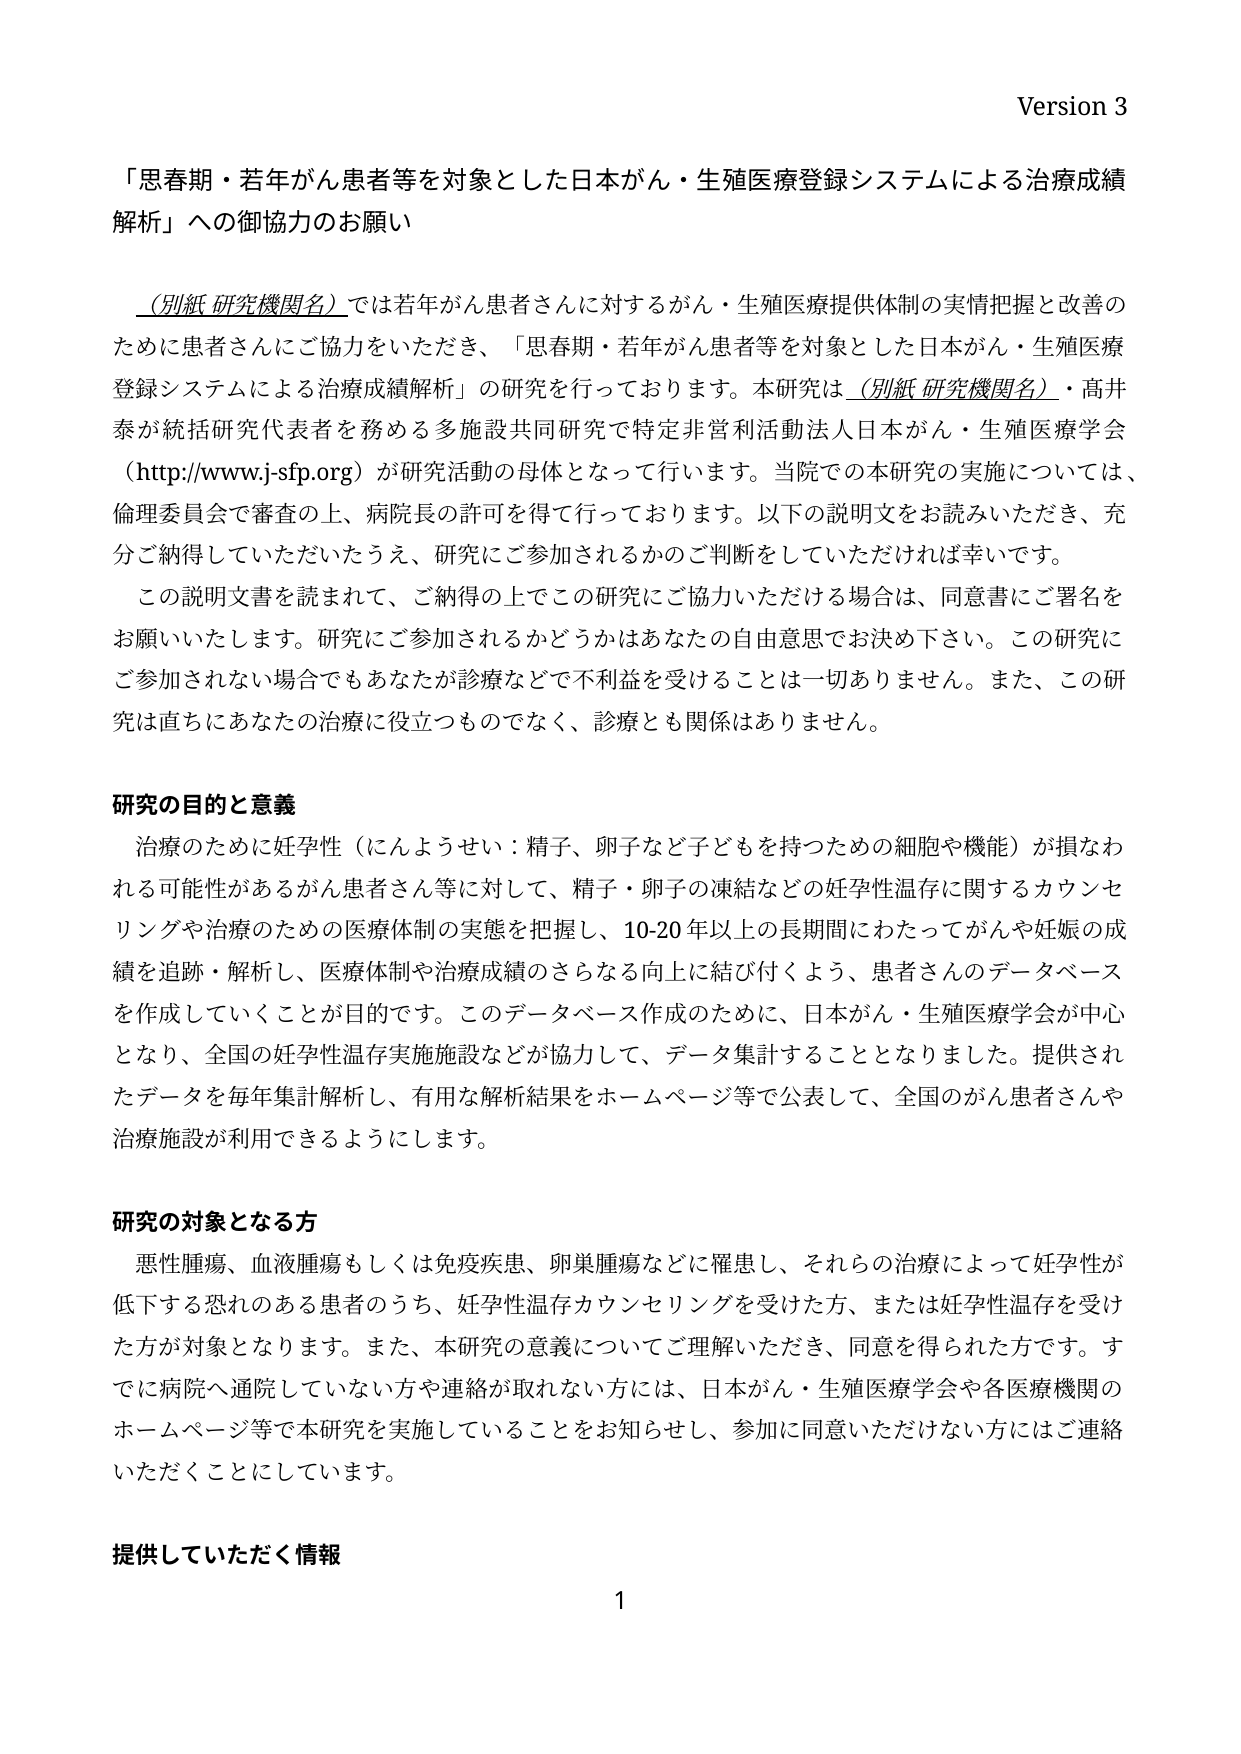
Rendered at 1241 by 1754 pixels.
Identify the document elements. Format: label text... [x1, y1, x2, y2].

text 「思春期・若年がん患者等を対象とした日本がん・生殖医療登録システムによる治療成績解析」への御協力のお願い [112, 158, 1128, 241]
text 提供していただく情報 [112, 1533, 1128, 1574]
text 悪性腫瘍、血液腫瘍もしくは免疫疾患、卵巣腫瘍などに罹患し、それらの治療によって妊孕性が低下する恐れのある患者のうち、妊孕性温存カウンセリングを受けた方、または妊孕性温存を受けた方が対象となります。また、本研究の意義についてご理解いただき、同意を得られた方です。すでに病院へ通院していない方や連絡が取れない方には、日本がん・生殖医療学会や各医療機関のホームページ等で本研究を実施していることをお知らせし、参加に同意いただけない方にはご連絡いただくことにしています。 [112, 1241, 1128, 1491]
text 研究の対象となる方 [112, 1199, 1128, 1241]
text 研究の目的と意義 [112, 783, 1128, 824]
text 治療のために妊孕性（にんようせい：精子、卵子など子どもを持つための細胞や機能）が損なわれる可能性があるがん患者さん等に対して、精子・卵子の凍結などの妊孕性温存に関するカウンセリングや治療のための医療体制の実態を把握し、10-20年以上の長期間にわたってがんや妊娠の成績を追跡・解析し、医療体制や治療成績のさらなる向上に結び付くよう、患者さんのデータベースを作成していくことが目的です。このデータベース作成のために、日本がん・生殖医療学会が中心となり、全国の妊孕性温存実施施設などが協力して、データ集計することとなりました。提供されたデータを毎年集計解析し、有用な解析結果をホームページ等で公表して、全国のがん患者さんや治療施設が利用できるようにします。 [112, 824, 1128, 1158]
text この説明文書を読まれて、ご納得の上でこの研究にご協力いただける場合は、同意書にご署名をお願いいたします。研究にご参加されるかどうかはあなたの自由意思でお決め下さい。この研究にご参加されない場合でもあなたが診療などで不利益を受けることは一切ありません。また、この研究は直ちにあなたの治療に役立つものでなく、診療とも関係はありません。 [112, 574, 1128, 741]
text （別紙 研究機関名）では若年がん患者さんに対するがん・生殖医療提供体制の実情把握と改善のために患者さんにご協力をいただき、「思春期・若年がん患者等を対象とした日本がん・生殖医療登録システムによる治療成績解析」の研究を行っております。本研究は（別紙 研究機関名）・髙井泰が統括研究代表者を務める多施設共同研究で特定非営利活動法人日本がん・生殖医療学会（http://www.j-sfp.org）が研究活動の母体となって行います。当院での本研究の実施については、倫理委員会で審査の上、病院長の許可を得て行っております。以下の説明文をお読みいただき、充分ご納得していただいたうえ、研究にご参加されるかのご判断をしていただければ幸いです。 [112, 283, 1128, 574]
